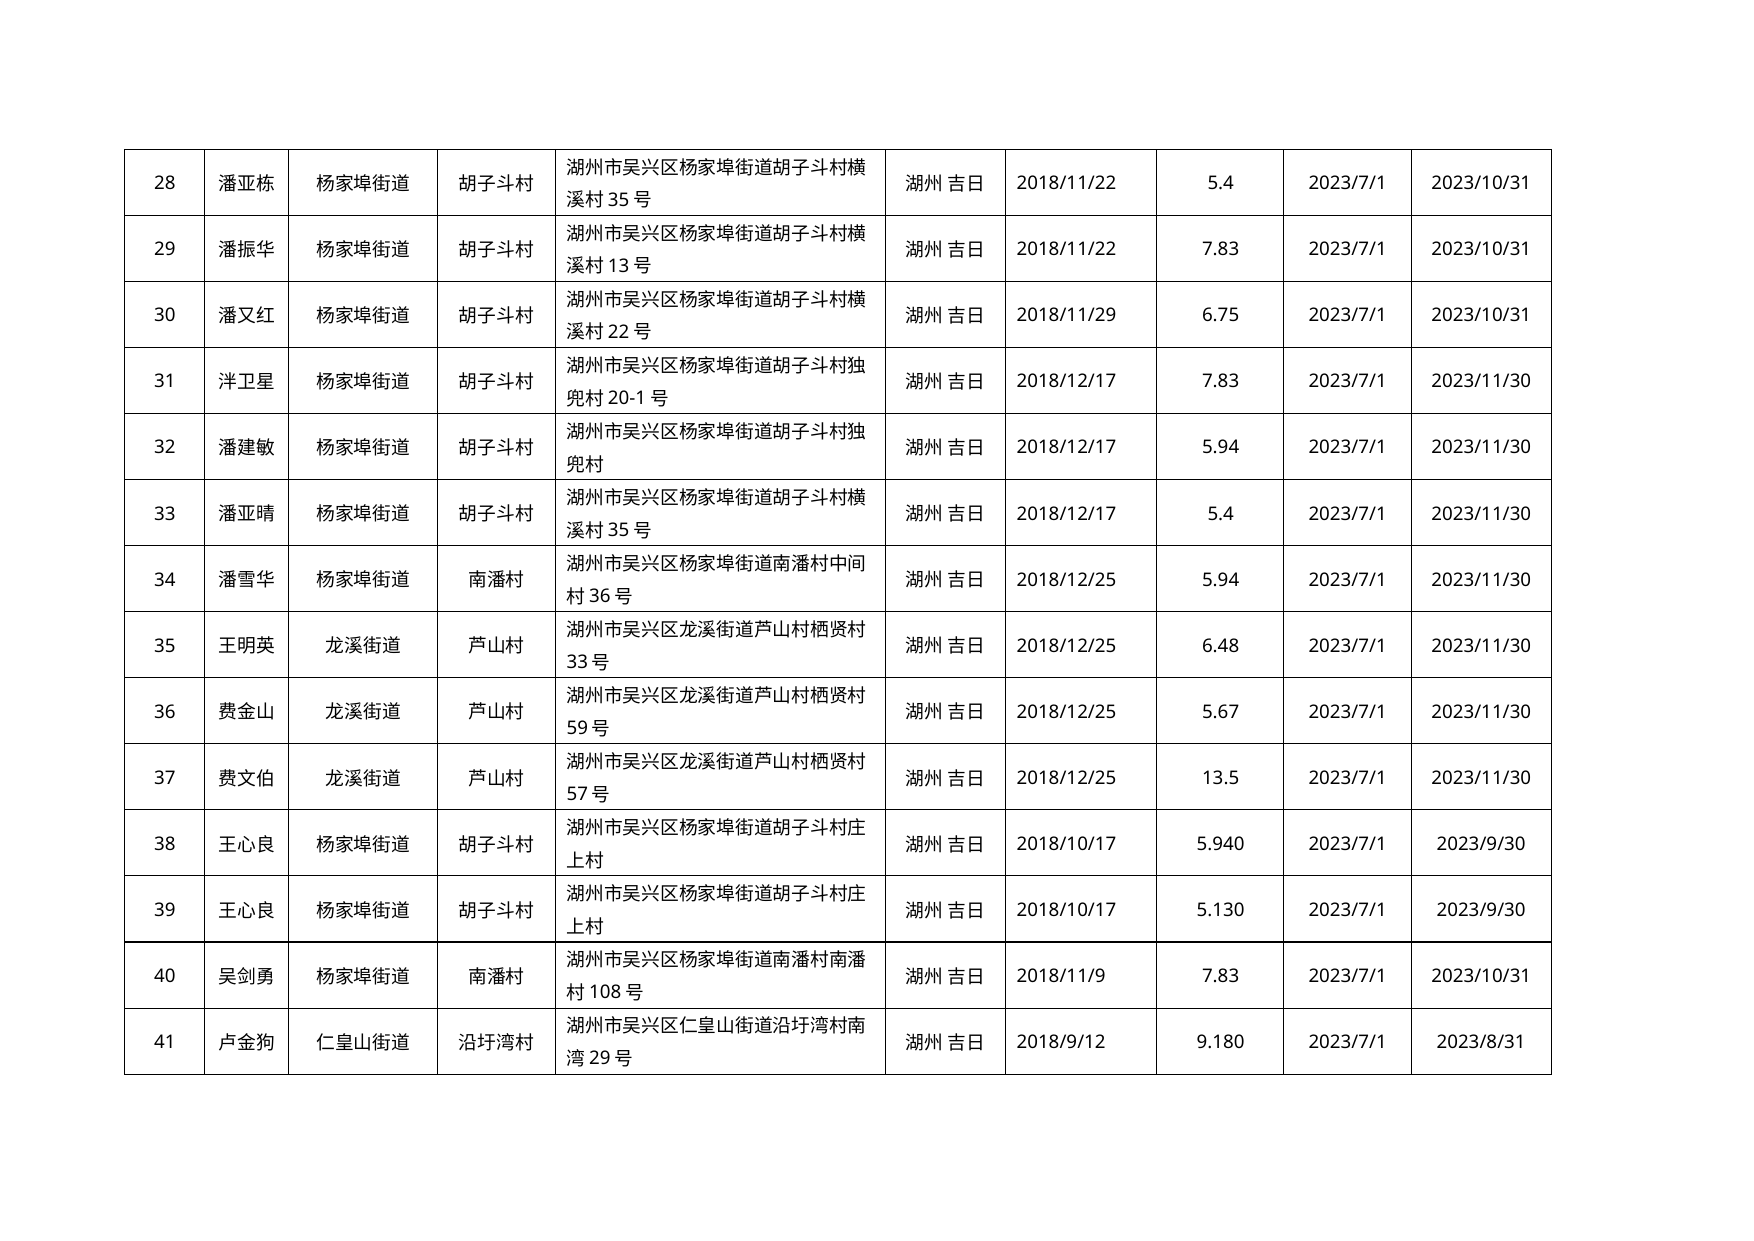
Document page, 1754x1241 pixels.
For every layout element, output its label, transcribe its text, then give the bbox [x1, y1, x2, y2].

table_cell 34 [125, 546, 204, 611]
table_cell 湖州 吉日 [886, 810, 1005, 875]
table_cell 2023/10/31 [1412, 282, 1551, 347]
table_cell 湖州市吴兴区杨家埠街道胡子斗村横溪村35号 [556, 150, 885, 215]
table_cell 湖州市吴兴区仁皇山街道沿圩湾村南湾29号 [556, 1009, 885, 1073]
table_cell 37 [125, 744, 204, 809]
table_cell 36 [125, 678, 204, 743]
table_cell 湖州市吴兴区杨家埠街道胡子斗村庄上村 [556, 810, 885, 875]
table_cell 2023/11/30 [1412, 612, 1551, 677]
table_cell 南潘村 [438, 943, 555, 1007]
table_cell 2018/11/22 [1006, 150, 1156, 215]
table_cell 胡子斗村 [438, 480, 555, 545]
table_cell 35 [125, 612, 204, 677]
table_cell 湖州市吴兴区杨家埠街道胡子斗村庄上村 [556, 876, 885, 941]
table_cell 沿圩湾村 [438, 1009, 555, 1073]
table_cell 6.48 [1157, 612, 1283, 677]
table_cell 杨家埠街道 [289, 876, 437, 941]
table_cell 芦山村 [438, 612, 555, 677]
table_cell 胡子斗村 [438, 216, 555, 281]
table_cell 5.130 [1157, 876, 1283, 941]
table_cell 潘建敏 [205, 414, 288, 479]
table_cell 潘振华 [205, 216, 288, 281]
table_cell 芦山村 [438, 678, 555, 743]
table_cell 2023/7/1 [1284, 810, 1411, 875]
table_cell 湖州市吴兴区龙溪街道芦山村栖贤村33号 [556, 612, 885, 677]
table_cell 龙溪街道 [289, 678, 437, 743]
table_cell 湖州 吉日 [886, 1009, 1005, 1073]
table_cell 潘亚栋 [205, 150, 288, 215]
table_cell 2023/10/31 [1412, 150, 1551, 215]
table_cell 5.4 [1157, 480, 1283, 545]
table_cell 湖州市吴兴区龙溪街道芦山村栖贤村57号 [556, 744, 885, 809]
table_cell 泮卫星 [205, 348, 288, 413]
table_cell 2023/10/31 [1412, 216, 1551, 281]
table_cell 41 [125, 1009, 204, 1073]
table_cell 2023/11/30 [1412, 546, 1551, 611]
table_cell 2018/12/17 [1006, 348, 1156, 413]
table_cell 2018/10/17 [1006, 810, 1156, 875]
table_cell 33 [125, 480, 204, 545]
table_cell 王明英 [205, 612, 288, 677]
table_cell 2018/12/17 [1006, 480, 1156, 545]
table_cell 2023/7/1 [1284, 1009, 1411, 1073]
table_cell 仁皇山街道 [289, 1009, 437, 1073]
table_cell 2023/7/1 [1284, 678, 1411, 743]
table_cell 吴剑勇 [205, 943, 288, 1007]
table_cell 胡子斗村 [438, 282, 555, 347]
table_cell 2023/7/1 [1284, 414, 1411, 479]
table_cell 潘雪华 [205, 546, 288, 611]
table_cell 29 [125, 216, 204, 281]
table_cell 胡子斗村 [438, 876, 555, 941]
table_cell 湖州市吴兴区杨家埠街道胡子斗村独兜村 [556, 414, 885, 479]
table_cell 2018/12/17 [1006, 414, 1156, 479]
table_cell 杨家埠街道 [289, 216, 437, 281]
table_cell 2018/9/12 [1006, 1009, 1156, 1073]
table_cell 杨家埠街道 [289, 546, 437, 611]
table_cell 胡子斗村 [438, 414, 555, 479]
table_cell 湖州 吉日 [886, 546, 1005, 611]
table_cell 龙溪街道 [289, 612, 437, 677]
table_cell 31 [125, 348, 204, 413]
table_cell 2023/8/31 [1412, 1009, 1551, 1073]
table_cell 湖州 吉日 [886, 282, 1005, 347]
table_cell 2018/12/25 [1006, 744, 1156, 809]
table_cell 湖州 吉日 [886, 348, 1005, 413]
table_cell 胡子斗村 [438, 348, 555, 413]
table_cell 32 [125, 414, 204, 479]
table_cell 2018/12/25 [1006, 612, 1156, 677]
table_cell 2023/9/30 [1412, 876, 1551, 941]
table_cell 杨家埠街道 [289, 282, 437, 347]
table_cell 2023/7/1 [1284, 744, 1411, 809]
table_cell 王心良 [205, 876, 288, 941]
table_cell 2023/7/1 [1284, 348, 1411, 413]
table_cell 2023/7/1 [1284, 480, 1411, 545]
table_cell 2018/12/25 [1006, 678, 1156, 743]
table_cell 30 [125, 282, 204, 347]
table_cell 湖州 吉日 [886, 876, 1005, 941]
table_cell 2023/11/30 [1412, 744, 1551, 809]
table_cell 2023/11/30 [1412, 678, 1551, 743]
table_cell 湖州市吴兴区杨家埠街道胡子斗村横溪村35号 [556, 480, 885, 545]
table_cell 2023/7/1 [1284, 150, 1411, 215]
table_cell 卢金狗 [205, 1009, 288, 1073]
table_cell 2023/7/1 [1284, 876, 1411, 941]
table_cell 王心良 [205, 810, 288, 875]
table_cell 湖州市吴兴区杨家埠街道胡子斗村横溪村22号 [556, 282, 885, 347]
table_cell 13.5 [1157, 744, 1283, 809]
table_cell 2023/11/30 [1412, 480, 1551, 545]
table_cell 湖州市吴兴区杨家埠街道南潘村中间村36号 [556, 546, 885, 611]
table_cell 39 [125, 876, 204, 941]
table_cell 胡子斗村 [438, 810, 555, 875]
table_cell 杨家埠街道 [289, 480, 437, 545]
table_cell 湖州 吉日 [886, 216, 1005, 281]
table_cell 杨家埠街道 [289, 150, 437, 215]
table_cell 2018/11/22 [1006, 216, 1156, 281]
table_cell 湖州 吉日 [886, 150, 1005, 215]
table_cell 5.67 [1157, 678, 1283, 743]
table_cell 费金山 [205, 678, 288, 743]
table_cell 2023/10/31 [1412, 943, 1551, 1007]
table_cell 湖州 吉日 [886, 744, 1005, 809]
table_cell 潘又红 [205, 282, 288, 347]
table_cell 7.83 [1157, 943, 1283, 1007]
table_cell 2018/12/25 [1006, 546, 1156, 611]
table_cell 杨家埠街道 [289, 810, 437, 875]
table_cell 湖州市吴兴区杨家埠街道胡子斗村独兜村20-1号 [556, 348, 885, 413]
table_cell 杨家埠街道 [289, 943, 437, 1007]
table_cell 38 [125, 810, 204, 875]
table_cell 7.83 [1157, 216, 1283, 281]
table_cell 5.940 [1157, 810, 1283, 875]
table_cell 2023/9/30 [1412, 810, 1551, 875]
table_cell 芦山村 [438, 744, 555, 809]
table_cell 胡子斗村 [438, 150, 555, 215]
table_cell 湖州市吴兴区杨家埠街道胡子斗村横溪村13号 [556, 216, 885, 281]
table_cell 南潘村 [438, 546, 555, 611]
table_cell 7.83 [1157, 348, 1283, 413]
table_cell 湖州 吉日 [886, 943, 1005, 1007]
table_cell 湖州市吴兴区龙溪街道芦山村栖贤村59号 [556, 678, 885, 743]
table_cell 2018/11/9 [1006, 943, 1156, 1007]
table_cell 40 [125, 943, 204, 1007]
table_cell 2018/10/17 [1006, 876, 1156, 941]
table_cell 2023/7/1 [1284, 546, 1411, 611]
table_cell 费文伯 [205, 744, 288, 809]
table_cell 28 [125, 150, 204, 215]
table_cell 潘亚晴 [205, 480, 288, 545]
table_cell 2023/7/1 [1284, 216, 1411, 281]
table_cell 6.75 [1157, 282, 1283, 347]
table_cell 杨家埠街道 [289, 414, 437, 479]
table_cell 2023/7/1 [1284, 612, 1411, 677]
table_cell 2023/7/1 [1284, 943, 1411, 1007]
table_cell 龙溪街道 [289, 744, 437, 809]
table_cell 9.180 [1157, 1009, 1283, 1073]
table_cell 湖州 吉日 [886, 678, 1005, 743]
table_cell 2023/11/30 [1412, 348, 1551, 413]
table_cell 2023/11/30 [1412, 414, 1551, 479]
table_cell 2023/7/1 [1284, 282, 1411, 347]
table_cell 5.4 [1157, 150, 1283, 215]
table_cell 湖州 吉日 [886, 612, 1005, 677]
table_cell 湖州 吉日 [886, 414, 1005, 479]
table_cell 2018/11/29 [1006, 282, 1156, 347]
table_cell 5.94 [1157, 414, 1283, 479]
table_cell 湖州 吉日 [886, 480, 1005, 545]
table_cell 杨家埠街道 [289, 348, 437, 413]
table_cell 湖州市吴兴区杨家埠街道南潘村南潘村108号 [556, 943, 885, 1007]
table_cell 5.94 [1157, 546, 1283, 611]
